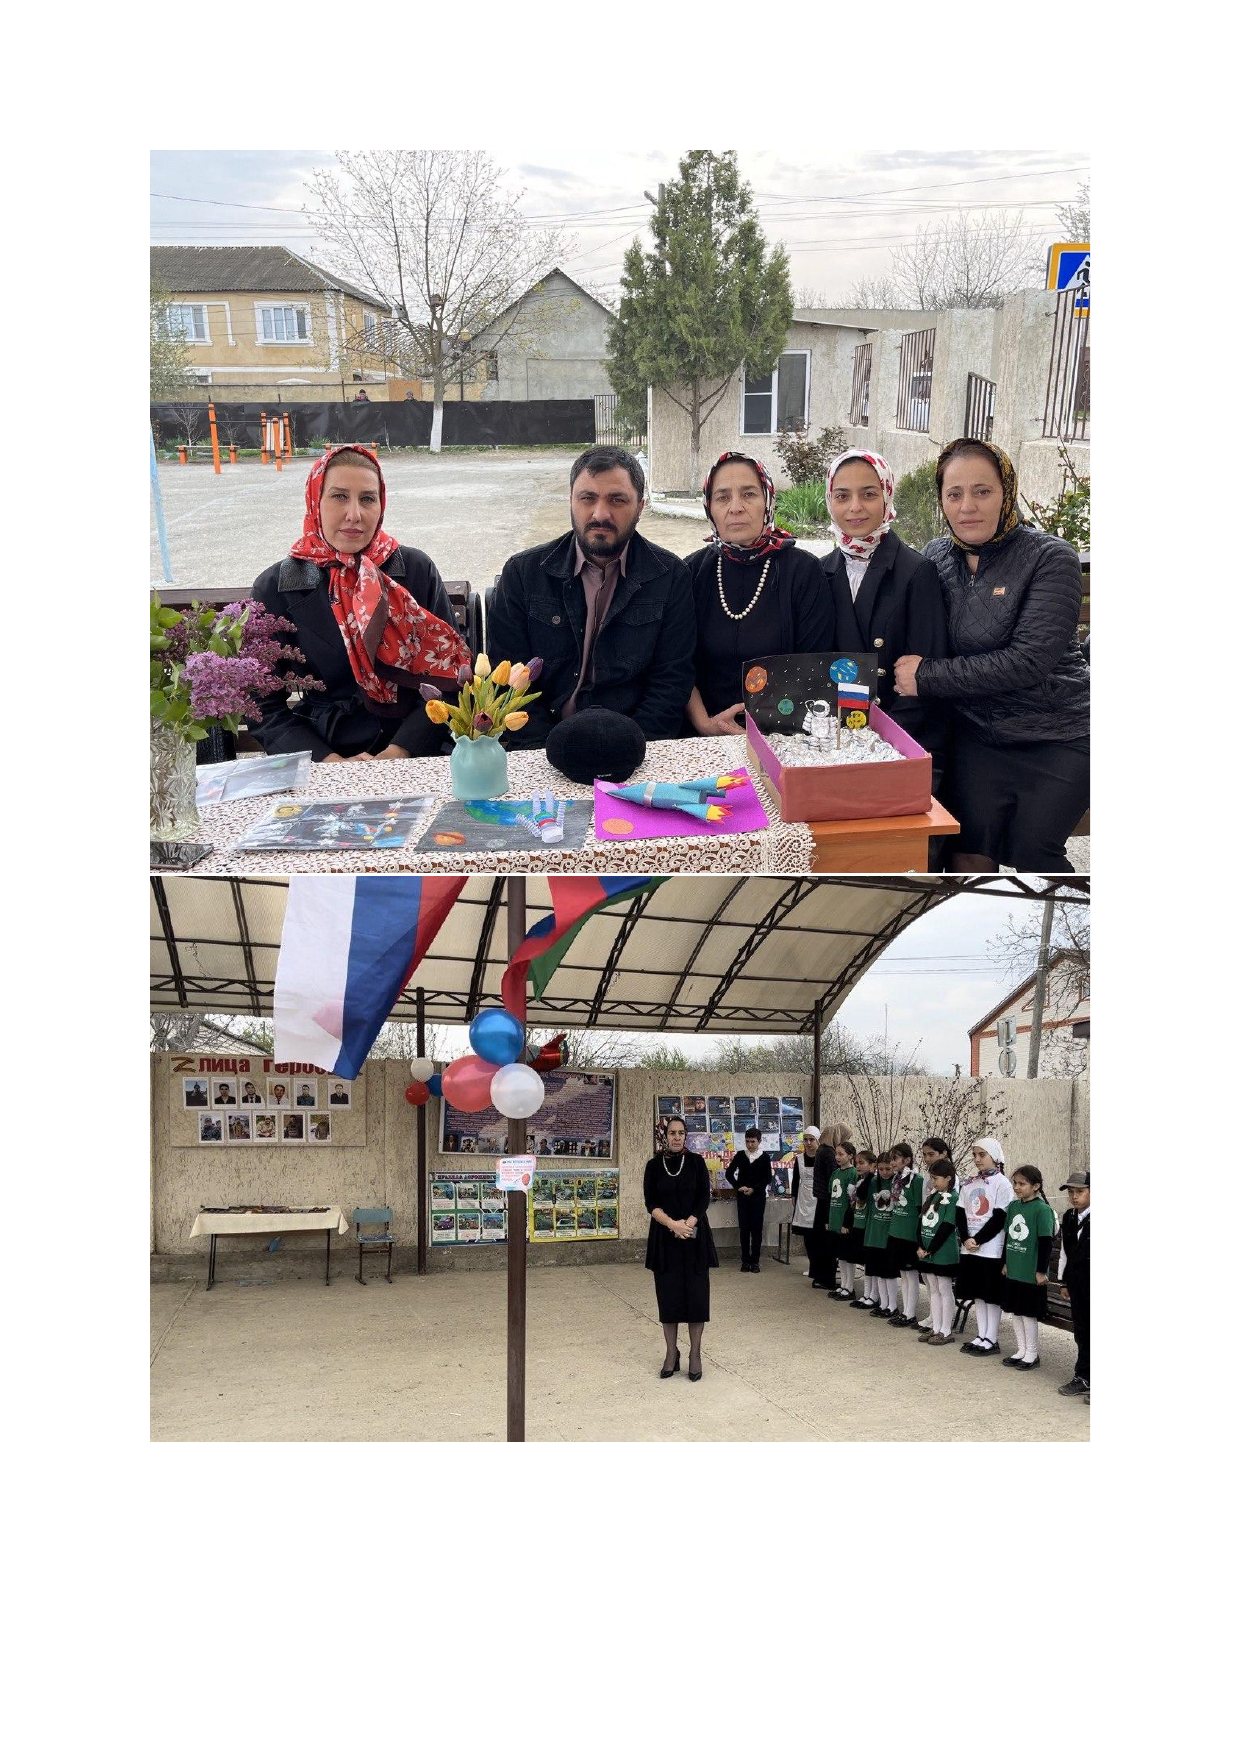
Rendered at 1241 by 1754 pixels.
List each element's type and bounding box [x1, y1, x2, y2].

picture [150, 876, 1091, 1442]
picture [150, 150, 1091, 873]
